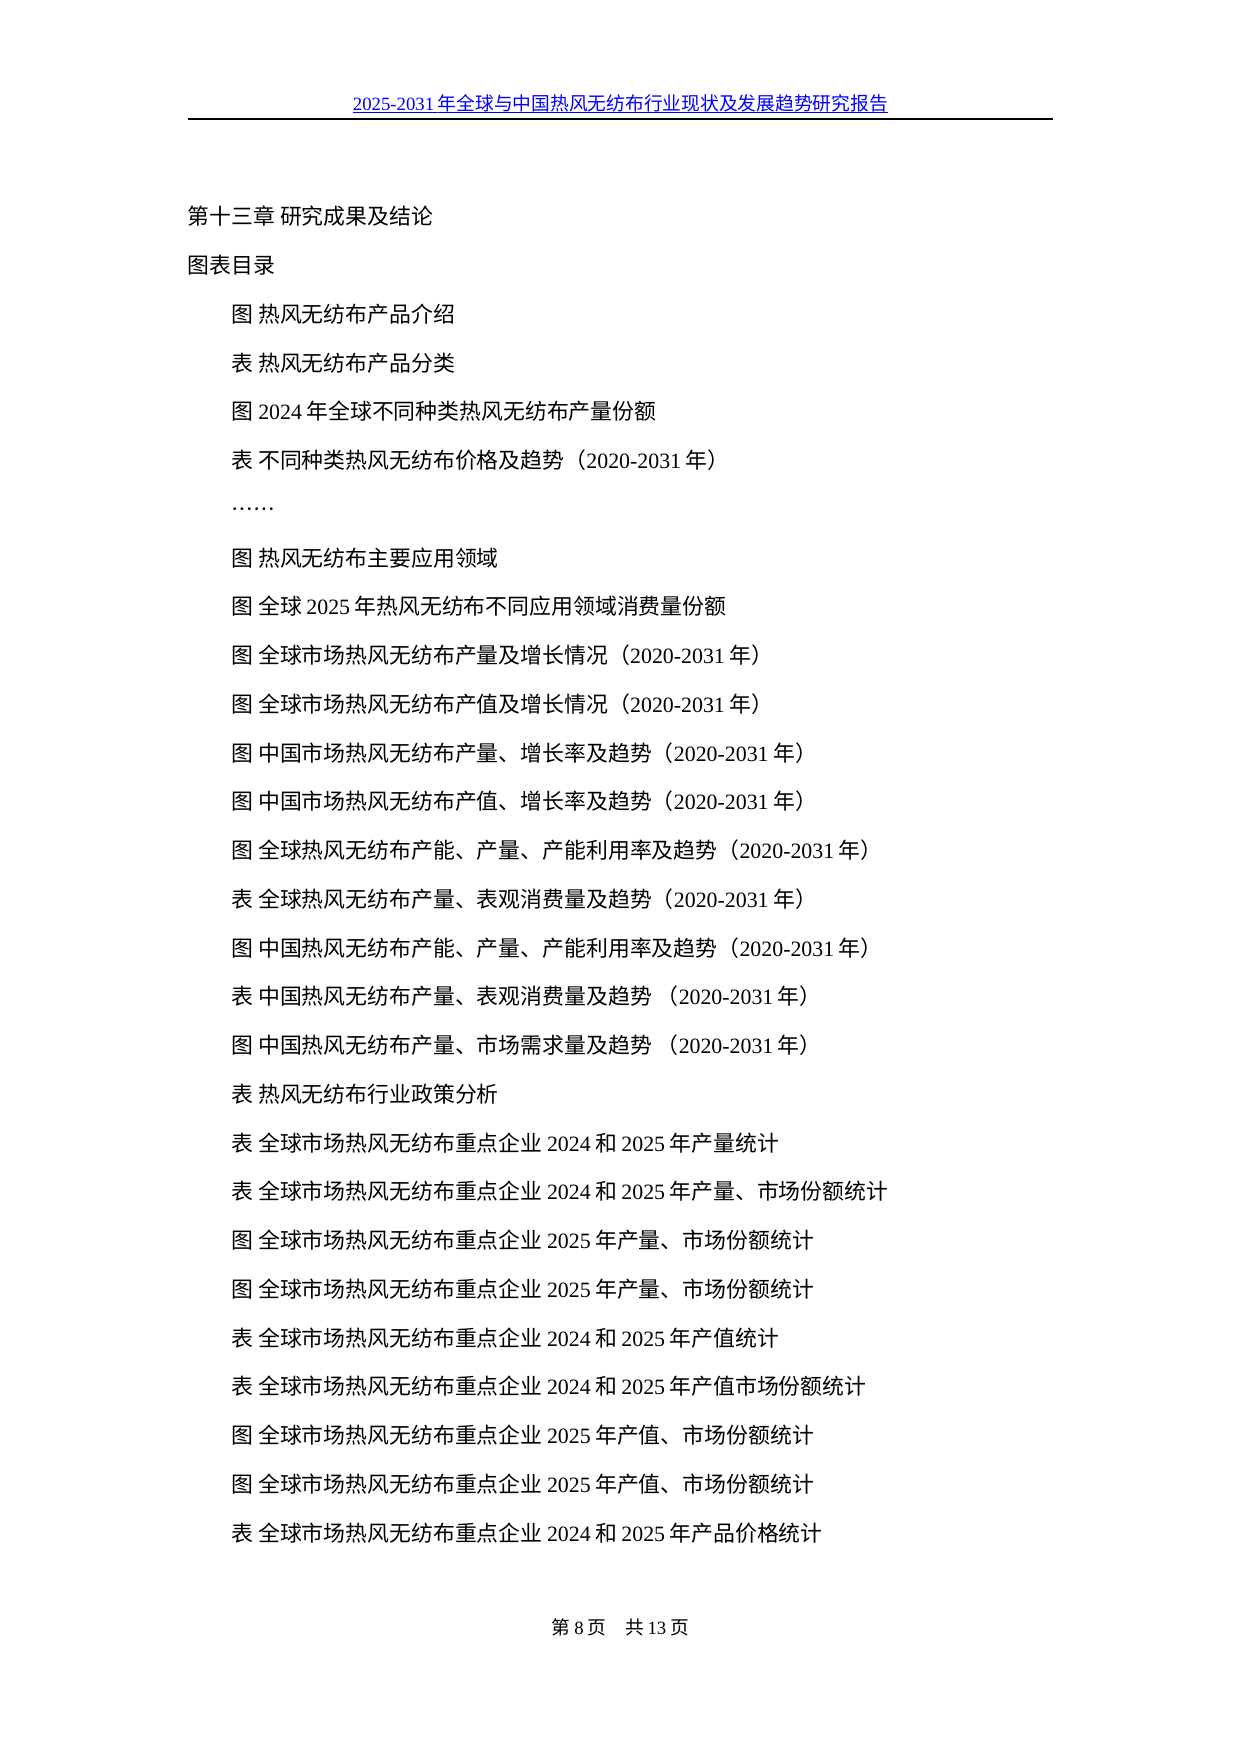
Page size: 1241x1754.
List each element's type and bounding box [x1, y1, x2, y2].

text [187, 150, 1053, 1548]
